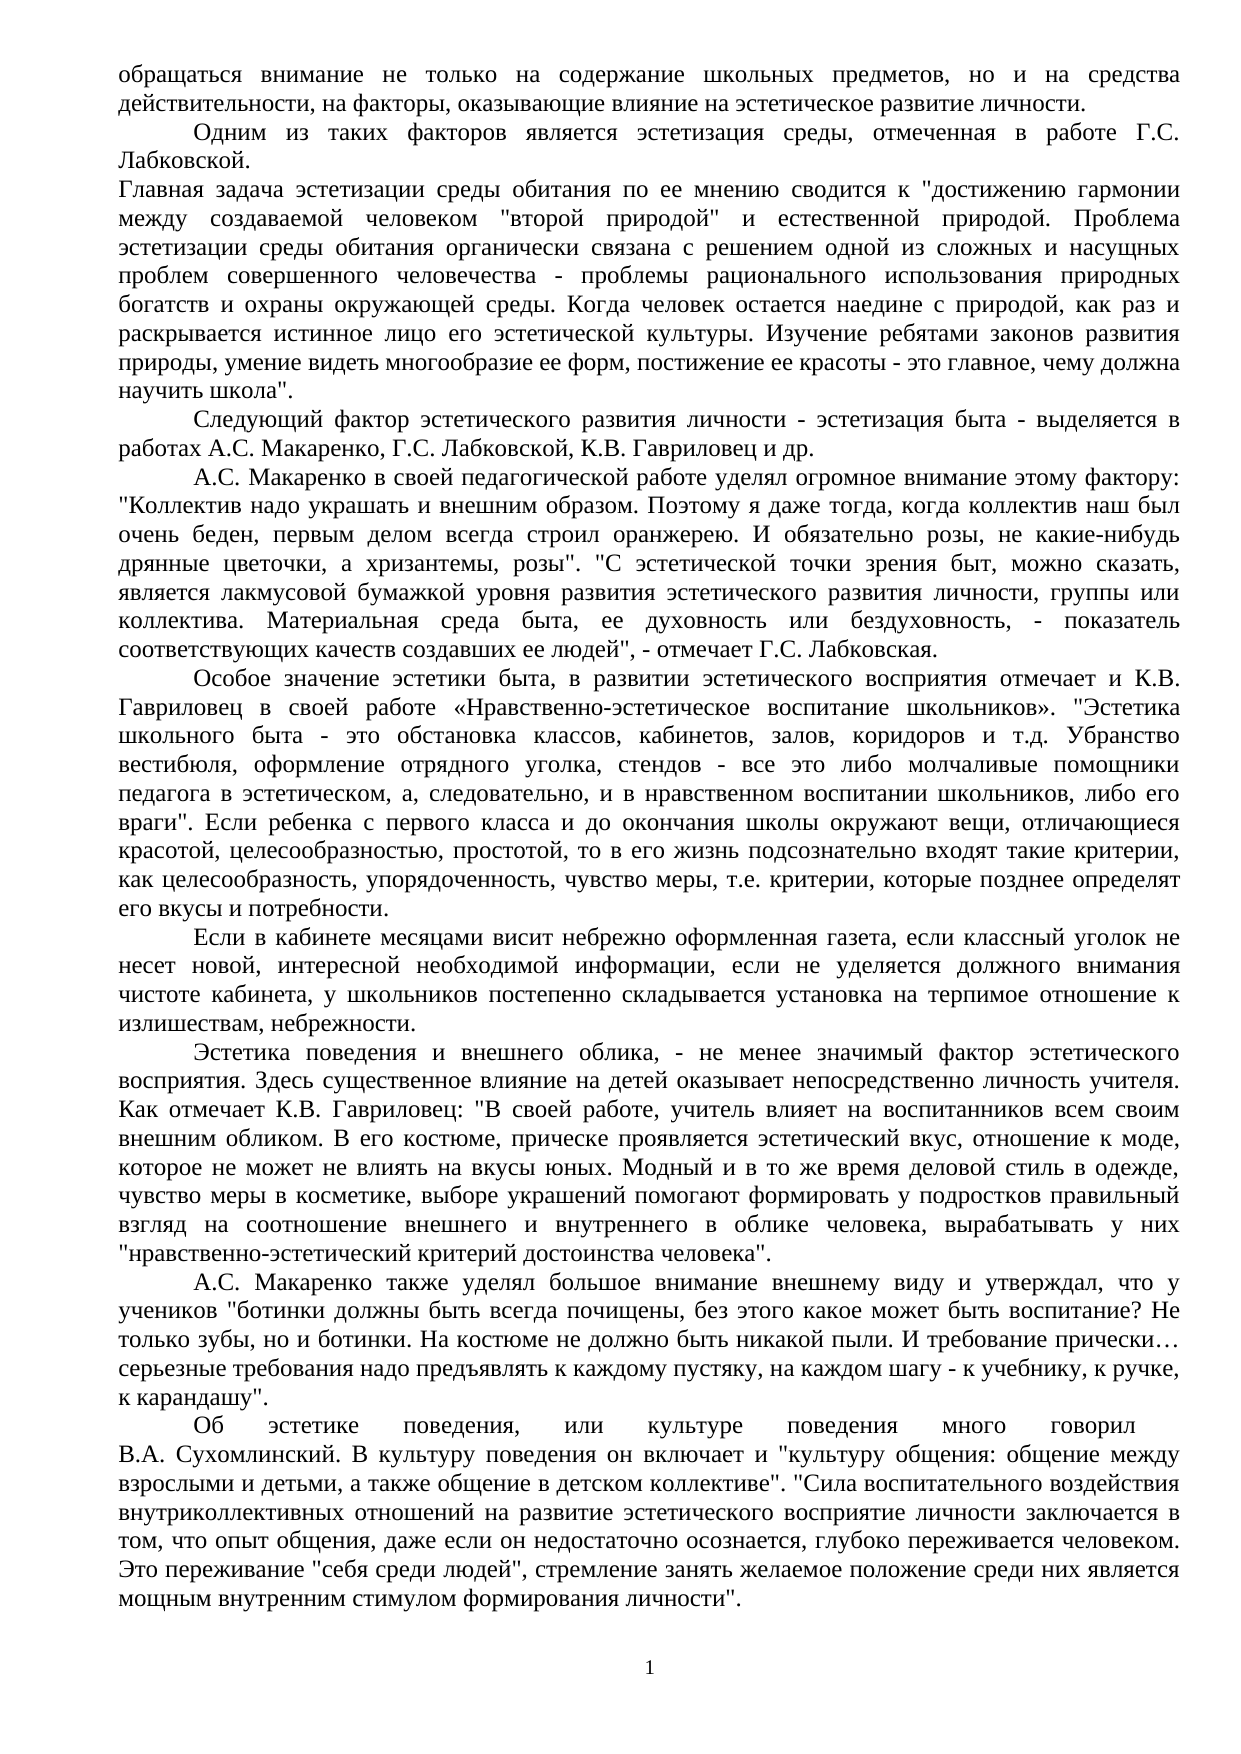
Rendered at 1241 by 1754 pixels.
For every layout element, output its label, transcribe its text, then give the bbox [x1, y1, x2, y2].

text Об эстетике поведения, или культуре поведения много говорил В.А. Сухомлинский. В культуру поведения он включает и "культуру общения: общение между взрослыми и детьми, а также общение в детском коллективе". "Сила воспитательного воздействия внутриколлективных отношений на развитие эстетического восприятие личности заключается в том, что опыт общения, даже если он недостаточно осознается, глубоко переживается человеком. Это переживание "себя среди людей", стремление занять желаемое положение среди них является мощным внутренним стимулом формирования личности". [118, 1410, 1181, 1612]
text Главная задача эстетизации среды обитания по ее мнению сводится к "достижению гармонии между создаваемой человеком "второй природой" и естественной природой. Проблема эстетизации среды обитания органически связана с решением одной из сложных и насущных проблем совершенного человечества - проблемы рационального использования природных богатств и охраны окружающей среды. Когда человек остается наедине с природой, как раз и раскрывается истинное лицо его эстетической культуры. Изучение ребятами законов развития природы, умение видеть многообразие ее форм, постижение ее красоты - это главное, чему должна научить школа". [118, 174, 1181, 404]
text Особое значение эстетики быта, в развитии эстетического восприятия отмечает и К.В. Гавриловец в своей работе «Нравственно-эстетическое воспитание школьников». "Эстетика школьного быта - это обстановка классов, кабинетов, залов, коридоров и т.д. Убранство вестибюля, оформление отрядного уголка, стендов - все это либо молчаливые помощники педагога в эстетическом, а, следовательно, и в нравственном воспитании школьников, либо его враги". Если ребенка с первого класса и до окончания школы окружают вещи, отличающиеся красотой, целесообразностью, простотой, то в его жизнь подсознательно входят такие критерии, как целесообразность, упорядоченность, чувство меры, т.е. критерии, которые позднее определят его вкусы и потребности. [118, 663, 1181, 922]
text Если в кабинете месяцами висит небрежно оформленная газета, если классный уголок не несет новой, интересной необходимой информации, если не уделяется должного внимания чистоте кабинета, у школьников постепенно складывается установка на терпимое отношение к излишествам, небрежности. [118, 922, 1181, 1037]
text А.С. Макаренко также уделял большое внимание внешнему виду и утверждал, что у учеников "ботинки должны быть всегда почищены, без этого какое может быть воспитание? Не только зубы, но и ботинки. На костюме не должно быть никакой пыли. И требование прически… серьезные требования надо предъявлять к каждому пустяку, на каждом шагу - к учебнику, к ручке, к карандашу". [118, 1267, 1181, 1410]
text Эстетика поведения и внешнего облика, - не менее значимый фактор эстетического восприятия. Здесь существенное влияние на детей оказывает непосредственно личность учителя. Как отмечает К.В. Гавриловец: "В своей работе, учитель влияет на воспитанников всем своим внешним обликом. В его костюме, прическе проявляется эстетический вкус, отношение к моде, которое не может не влиять на вкусы юных. Модный и в то же время деловой стиль в одежде, чувство меры в косметике, выборе украшений помогают формировать у подростков правильный взгляд на соотношение внешнего и внутреннего в облике человека, вырабатывать у них "нравственно-эстетический критерий достоинства человека". [118, 1037, 1181, 1267]
text Следующий фактор эстетического развития личности - эстетизация быта - выделяется в работах А.С. Макаренко, Г.С. Лабковской, К.В. Гавриловец и др. [118, 404, 1181, 462]
text А.С. Макаренко в своей педагогической работе уделял огромное внимание этому фактору: "Коллектив надо украшать и внешним образом. Поэтому я даже тогда, когда коллектив наш был очень беден, первым делом всегда строил оранжерею. И обязательно розы, не какие-нибудь дрянные цветочки, а хризантемы, розы". "С эстетической точки зрения быт, можно сказать, является лакмусовой бумажкой уровня развития эстетического развития личности, группы или коллектива. Материальная среда быта, ее духовность или бездуховность, - показатель соответствующих качеств создавших ее людей", - отмечает Г.С. Лабковская. [118, 462, 1181, 663]
text Одним из таких факторов является эстетизация среды, отмеченная в работе Г.С. Лабковской. [118, 117, 1181, 174]
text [118, 59, 1181, 117]
